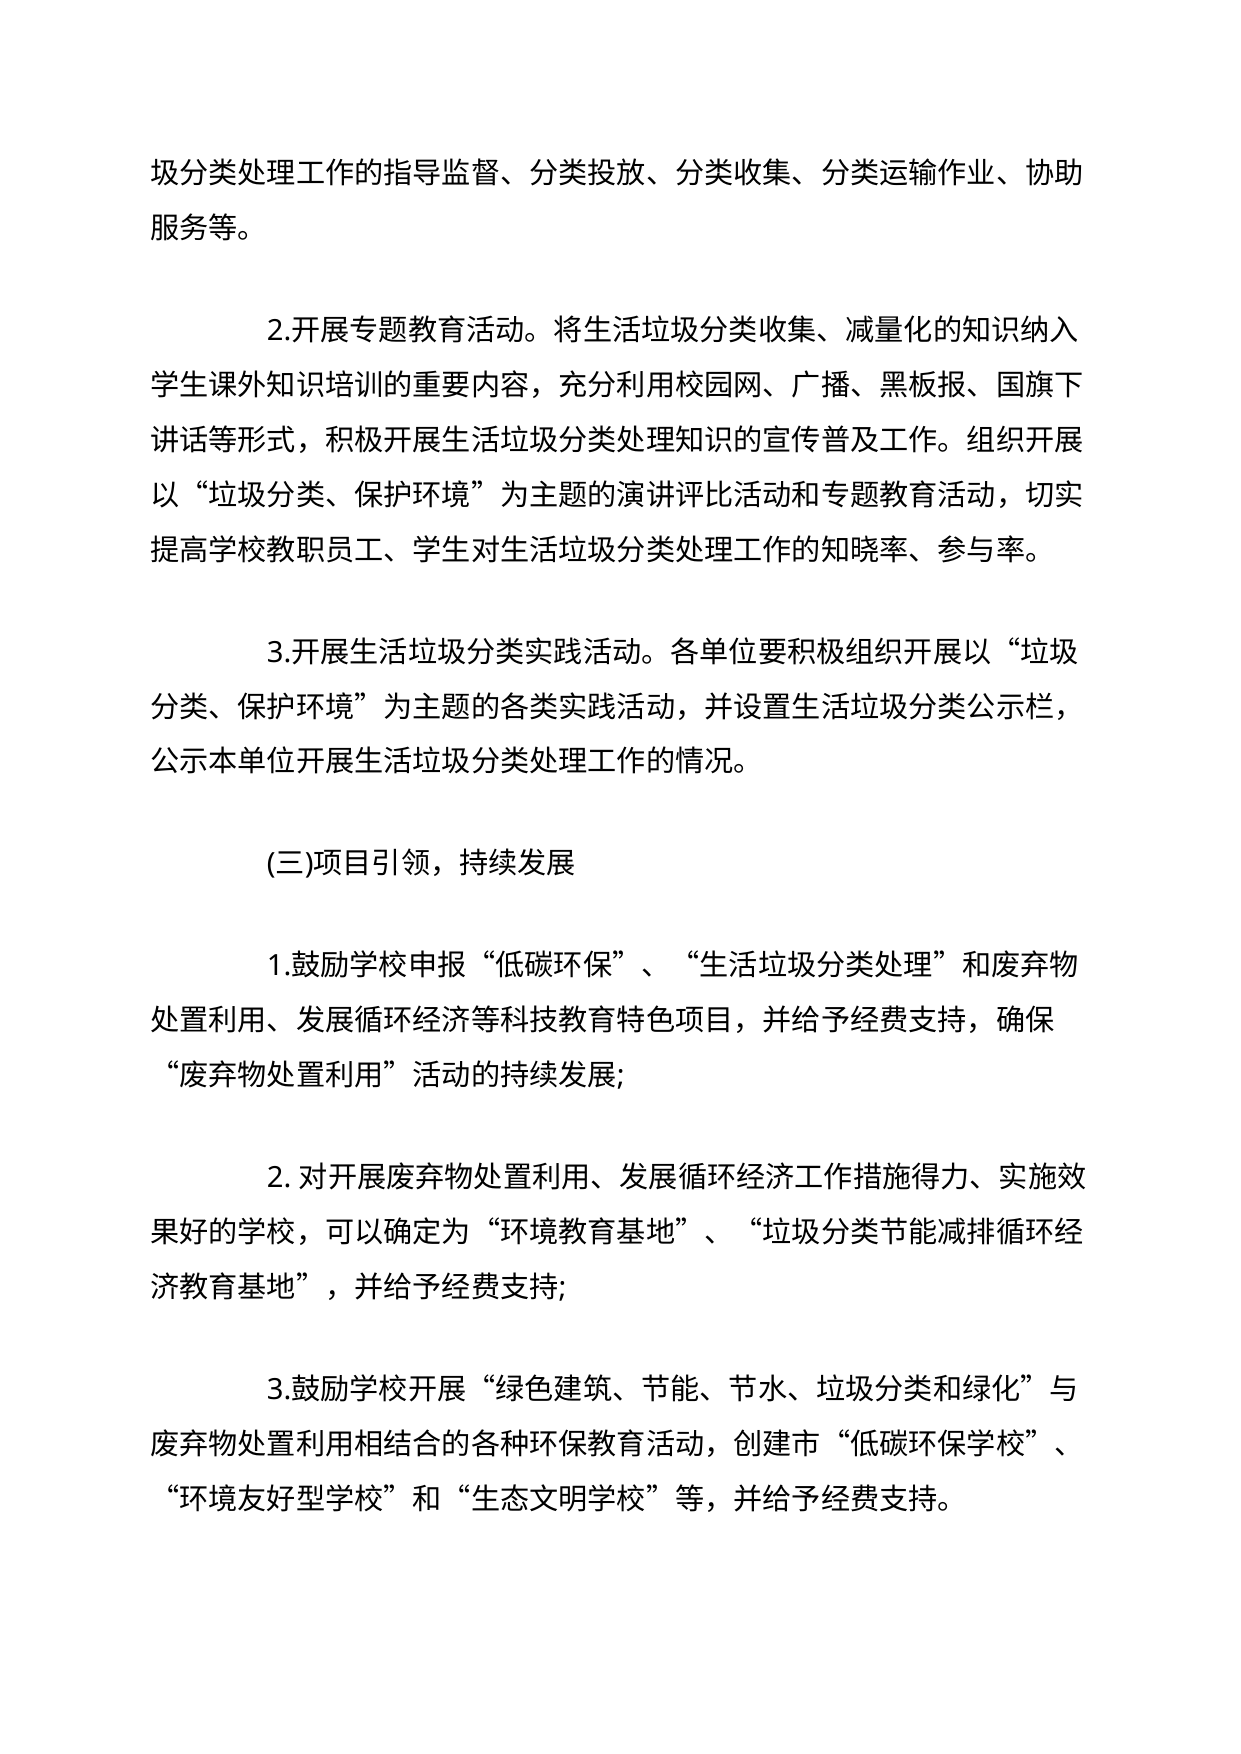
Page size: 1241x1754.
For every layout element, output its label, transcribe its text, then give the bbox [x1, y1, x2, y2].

text 1.鼓励学校申报“低碳环保”、“生活垃圾分类处理”和废弃物处置利用、发展循环经济等科技教育特色项目，并给予经费支持，确保“废弃物处置利用”活动的持续发展; [150, 942, 1090, 1094]
text (三)项目引领，持续发展 [150, 840, 1090, 882]
text 3.鼓励学校开展“绿色建筑、节能、节水、垃圾分类和绿化”与废弃物处置利用相结合的各种环保教育活动，创建市“低碳环保学校”、“环境友好型学校”和“生态文明学校”等，并给予经费支持。 [150, 1366, 1090, 1518]
text 3.开展生活垃圾分类实践活动。各单位要积极组织开展以“垃圾分类、保护环境”为主题的各类实践活动，并设置生活垃圾分类公示栏，公示本单位开展生活垃圾分类处理工作的情况。 [150, 628, 1090, 780]
text 2. 对开展废弃物处置利用、发展循环经济工作措施得力、实施效果好的学校，可以确定为“环境教育基地”、“垃圾分类节能减排循环经济教育基地”，并给予经费支持; [150, 1154, 1090, 1306]
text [150, 150, 1090, 247]
text 2.开展专题教育活动。将生活垃圾分类收集、减量化的知识纳入学生课外知识培训的重要内容，充分利用校园网、广播、黑板报、国旗下讲话等形式，积极开展生活垃圾分类处理知识的宣传普及工作。组织开展以“垃圾分类、保护环境”为主题的演讲评比活动和专题教育活动，切实提高学校教职员工、学生对生活垃圾分类处理工作的知晓率、参与率。 [150, 307, 1090, 569]
